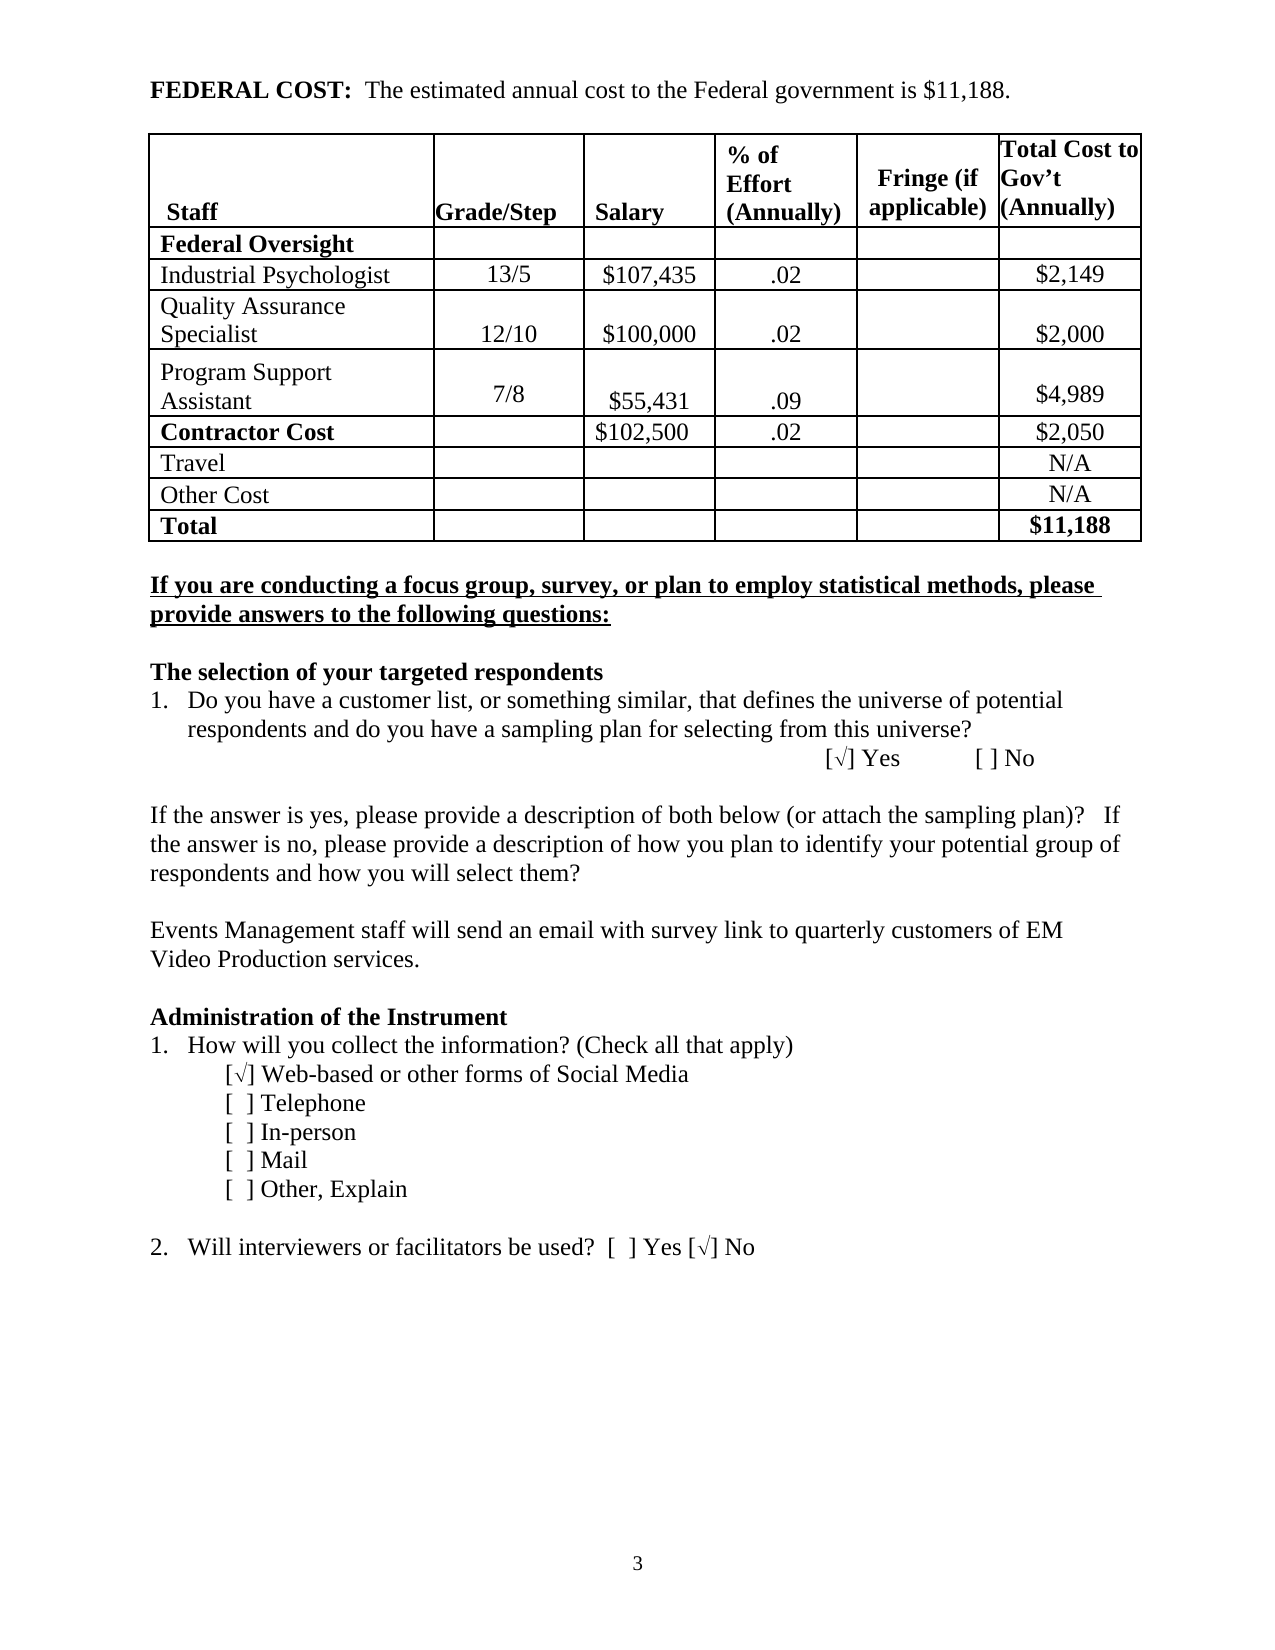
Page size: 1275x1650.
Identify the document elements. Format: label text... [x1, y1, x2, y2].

table_cell .02 [716, 291, 856, 348]
table_cell 12/10 [435, 291, 583, 348]
table_cell [435, 479, 583, 508]
table_cell $2,000 [1000, 291, 1140, 348]
table_cell Travel [150, 448, 433, 477]
table_cell N/A [1000, 448, 1140, 477]
table_cell [435, 511, 583, 540]
table_cell [858, 479, 998, 508]
text If you are conducting a focus group, survey, or plan to employ statistical methods, please provide answers to the following questions: [150, 571, 1125, 628]
table_cell [585, 448, 714, 477]
text FEDERAL COST: The estimated annual cost to the Federal government is $11,188. [150, 75, 1125, 104]
table_cell $107,435 [585, 260, 714, 289]
table_header Staff [150, 135, 433, 226]
table_cell [716, 228, 856, 257]
table_cell .02 [716, 260, 856, 289]
text [ ] In-person [225, 1117, 1125, 1146]
table_cell [858, 291, 998, 348]
table_cell [435, 417, 583, 446]
table_cell .02 [716, 417, 856, 446]
text [ ] Other, Explain [225, 1174, 1125, 1203]
table_cell $4,989 [1000, 350, 1140, 415]
table_cell Industrial Psychologist [150, 260, 433, 289]
table_cell 7/8 [435, 350, 583, 415]
table_cell [585, 511, 714, 540]
text Administration of the Instrument [150, 1002, 1125, 1031]
table_header % of Effort (Annually) [716, 135, 856, 226]
table_cell [858, 448, 998, 477]
table_cell [435, 448, 583, 477]
table_cell [858, 511, 998, 540]
table_cell Quality Assurance Specialist [150, 291, 433, 348]
text The selection of your targeted respondents [150, 657, 1125, 686]
table_cell $102,500 [585, 417, 714, 446]
table_header Grade/Step [435, 135, 583, 226]
table_cell [858, 350, 998, 415]
table_cell $11,188 [1000, 511, 1140, 540]
table_cell .09 [716, 350, 856, 415]
table_cell $55,431 [585, 350, 714, 415]
table_cell [435, 228, 583, 257]
text [ ] Mail [225, 1146, 1125, 1174]
table_cell [1000, 228, 1140, 257]
table_cell 13/5 [435, 260, 583, 289]
text If the answer is yes, please provide a description of both below (or attach the sampling plan)? If the answer is no, please provide a description of how you plan to identify your potential group of respondents and how you will select them? [150, 801, 1125, 887]
table_cell Other Cost [150, 479, 433, 508]
table_cell [858, 417, 998, 446]
table_cell Contractor Cost [150, 417, 433, 446]
table_cell [585, 228, 714, 257]
text [] Web-based or other forms of Social Media [225, 1059, 1125, 1088]
table_cell [716, 448, 856, 477]
table_cell $100,000 [585, 291, 714, 348]
table_cell [585, 479, 714, 508]
table_cell [716, 479, 856, 508]
table_cell [858, 260, 998, 289]
table_cell Total [150, 511, 433, 540]
table_cell N/A [1000, 479, 1140, 508]
table_header Fringe (if applicable) [858, 135, 998, 226]
list Will interviewers or facilitators be used? [ ] Yes [] No [150, 1232, 1125, 1261]
text [ ] Telephone [225, 1088, 1125, 1117]
text Events Management staff will send an email with survey link to quarterly customers of EM Video Production services. [150, 916, 1125, 973]
table_cell Federal Oversight [150, 228, 433, 257]
table_cell [858, 228, 998, 257]
table_cell Program Support Assistant [150, 350, 433, 415]
table_cell $2,050 [1000, 417, 1140, 446]
table_header Salary [585, 135, 714, 226]
table_cell $2,149 [1000, 260, 1140, 289]
table_cell [716, 511, 856, 540]
table_header Total Cost to Gov’t (Annually) [1000, 135, 1140, 226]
list Do you have a customer list, or something similar, that defines the universe of potential respondents and do you have a sampling plan for selecting from this universe? [] Yes [ ] No [150, 686, 1125, 772]
list How will you collect the information? (Check all that apply) [150, 1031, 1125, 1059]
